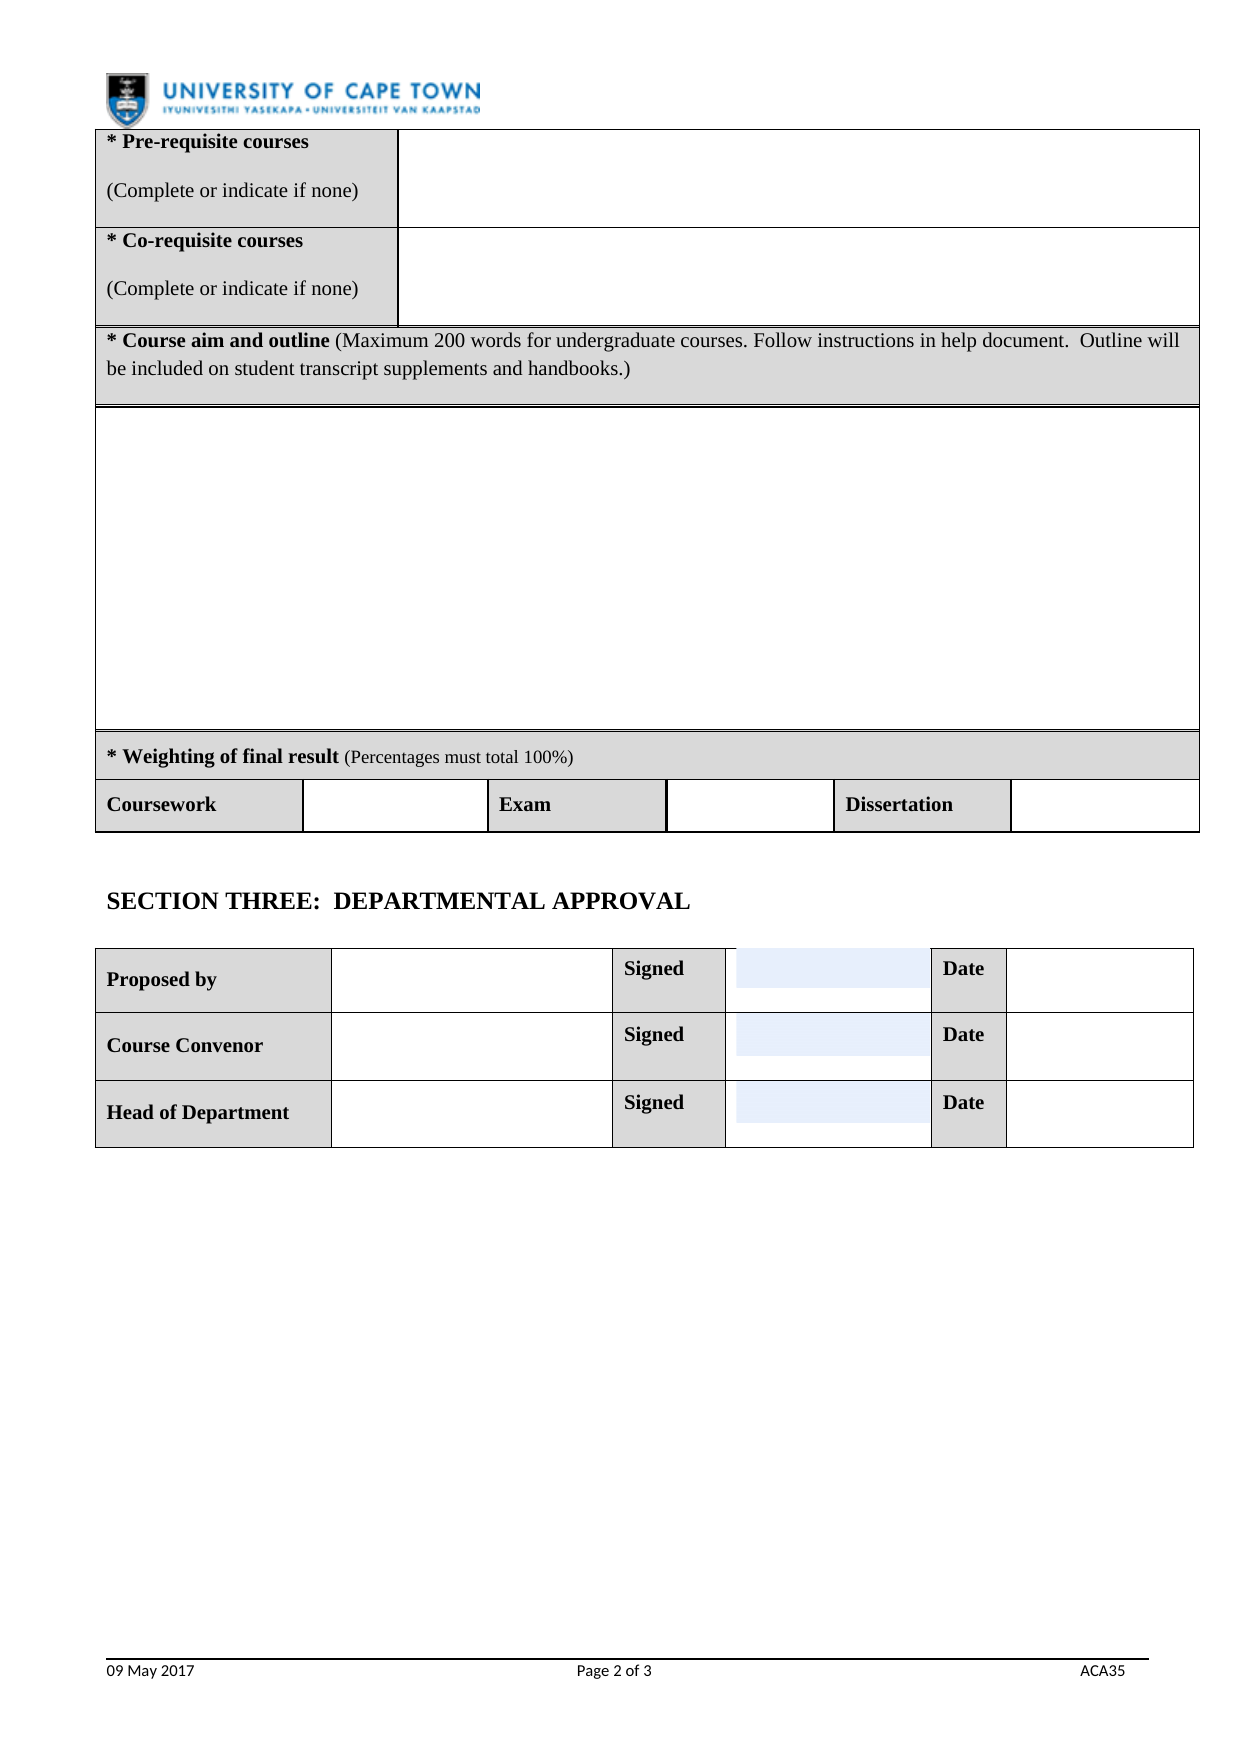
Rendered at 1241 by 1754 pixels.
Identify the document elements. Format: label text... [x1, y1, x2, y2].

table_cell [304, 780, 487, 831]
table_cell [332, 1013, 612, 1080]
table_cell Course Convenor [96, 1013, 331, 1080]
table_cell [96, 408, 1199, 729]
table_cell * Weighting of final result (Percentages must total 100%) [96, 732, 1199, 779]
table_cell * Co-requisite courses (Complete or indicate if none) [96, 228, 397, 325]
table_cell Exam [489, 780, 665, 831]
table_cell Coursework [96, 780, 302, 831]
picture [106, 73, 480, 129]
picture [736, 1081, 930, 1123]
table_cell Signed [613, 1081, 725, 1147]
table_cell Head of Department [96, 1081, 331, 1147]
table_cell [668, 780, 833, 831]
subtitle SECTION THREE: DEPARTMENTAL APPROVAL [106, 886, 1134, 941]
picture [736, 1013, 930, 1056]
table_header [332, 949, 612, 1012]
table_cell [399, 228, 1199, 325]
table_cell Date [932, 1013, 1006, 1080]
table_cell Date [932, 1081, 1006, 1147]
table_cell Signed [613, 1013, 725, 1080]
table_cell [332, 1081, 612, 1147]
table_header Signed [613, 949, 725, 1012]
table_cell [1007, 1013, 1193, 1080]
table_cell * Course aim and outline (Maximum 200 words for undergraduate courses. Follow instructions in help document. Outline will be included on student transcript supplements and handbooks.) [96, 328, 1199, 404]
table_header [1007, 949, 1193, 1012]
table_cell [1012, 780, 1199, 831]
table_header Date [932, 949, 1006, 1012]
table_cell * Pre-requisite courses (Complete or indicate if none) [96, 130, 397, 227]
table_cell [1007, 1081, 1193, 1147]
table_cell [399, 130, 1199, 227]
picture [736, 948, 930, 988]
table_cell Dissertation [835, 780, 1010, 831]
table_header Proposed by [96, 949, 331, 1012]
